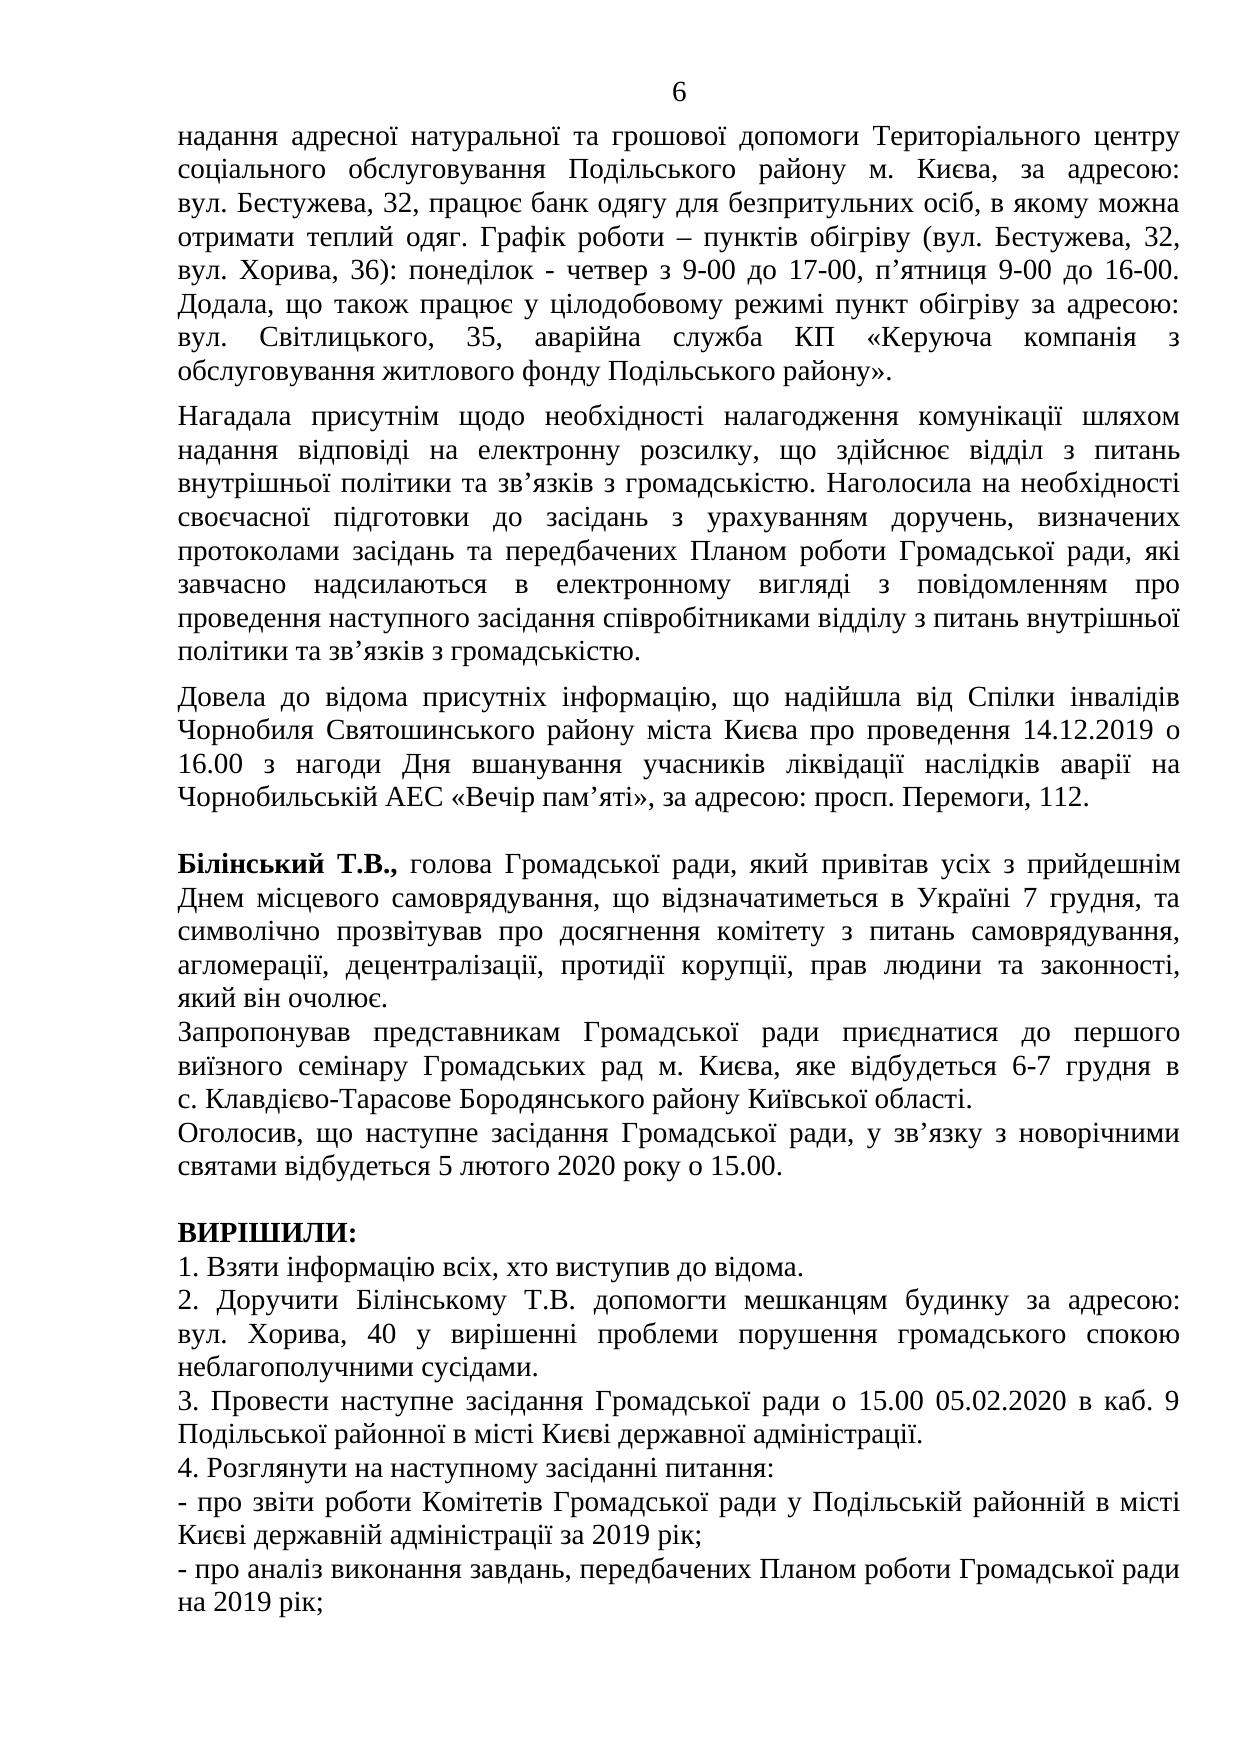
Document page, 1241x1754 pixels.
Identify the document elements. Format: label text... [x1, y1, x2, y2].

text Запропонував представникам Громадської ради приєднатися до першого виїзного семінару Громадських рад м. Києва, яке відбудеться 6-7 грудня в с. Клавдієво-Тарасове Бородянського району Київської області. [177, 1014, 1181, 1115]
list 3. Провести наступне засідання Громадської ради о 15.00 05.02.2020 в каб. 9 Подільської районної в місті Києві державної адміністрації. [177, 1383, 1181, 1450]
text Оголосив, що наступне засідання Громадської ради, у зв’язку з новорічними святами відбудеться 5 лютого 2020 року о 15.00. [177, 1115, 1181, 1182]
text Довела до відома присутніх інформацію, що надійшла від Спілки інвалідів Чорнобиля Святошинського району міста Києва про проведення 14.12.2019 о 16.00 з нагоди Дня вшанування учасників ліквідації наслідків аварії на Чорнобильській АЕС «Вечір пам’яті», за адресою: просп. Перемоги, 112. [177, 679, 1181, 813]
text Білінський Т.В., голова Громадської ради, який привітав усіх з прийдешнім Днем місцевого самоврядування, що відзначатиметься в Україні 7 грудня, та символічно прозвітував про досягнення комітету з питань самоврядування, агломерації, децентралізації, протидії корупції, прав людини та законності, який він очолює. [177, 846, 1181, 1014]
text ВИРІШИЛИ: [177, 1215, 1181, 1249]
text 1. Взяти інформацію всіх, хто виступив до відома. [177, 1249, 1181, 1282]
list - про звіти роботи Комітетів Громадської ради у Подільській районній в місті Києві державній адміністрації за 2019 рік; [177, 1484, 1181, 1551]
text Нагадала присутнім щодо необхідності налагодження комунікації шляхом надання відповіді на електронну розсилку, що здійснює відділ з питань внутрішньої політики та зв’язків з громадськістю. Наголосила на необхідності своєчасної підготовки до засідань з урахуванням доручень, визначених протоколами засідань та передбачених Планом роботи Громадської ради, які завчасно надсилаються в електронному вигляді з повідомленням про проведення наступного засідання співробітниками відділу з питань внутрішньої політики та зв’язків з громадськістю. [177, 398, 1181, 667]
text 2. Доручити Білінському Т.В. допомогти мешканцям будинку за адресою: вул. Хорива, 40 у вирішенні проблеми порушення громадського спокою неблагополучними сусідами. [177, 1282, 1181, 1383]
list 4. Розглянути на наступному засіданні питання: [177, 1450, 1181, 1484]
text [177, 118, 1181, 386]
list - про аналіз виконання завдань, передбачених Планом роботи Громадської ради на 2019 рік; [177, 1551, 1181, 1618]
